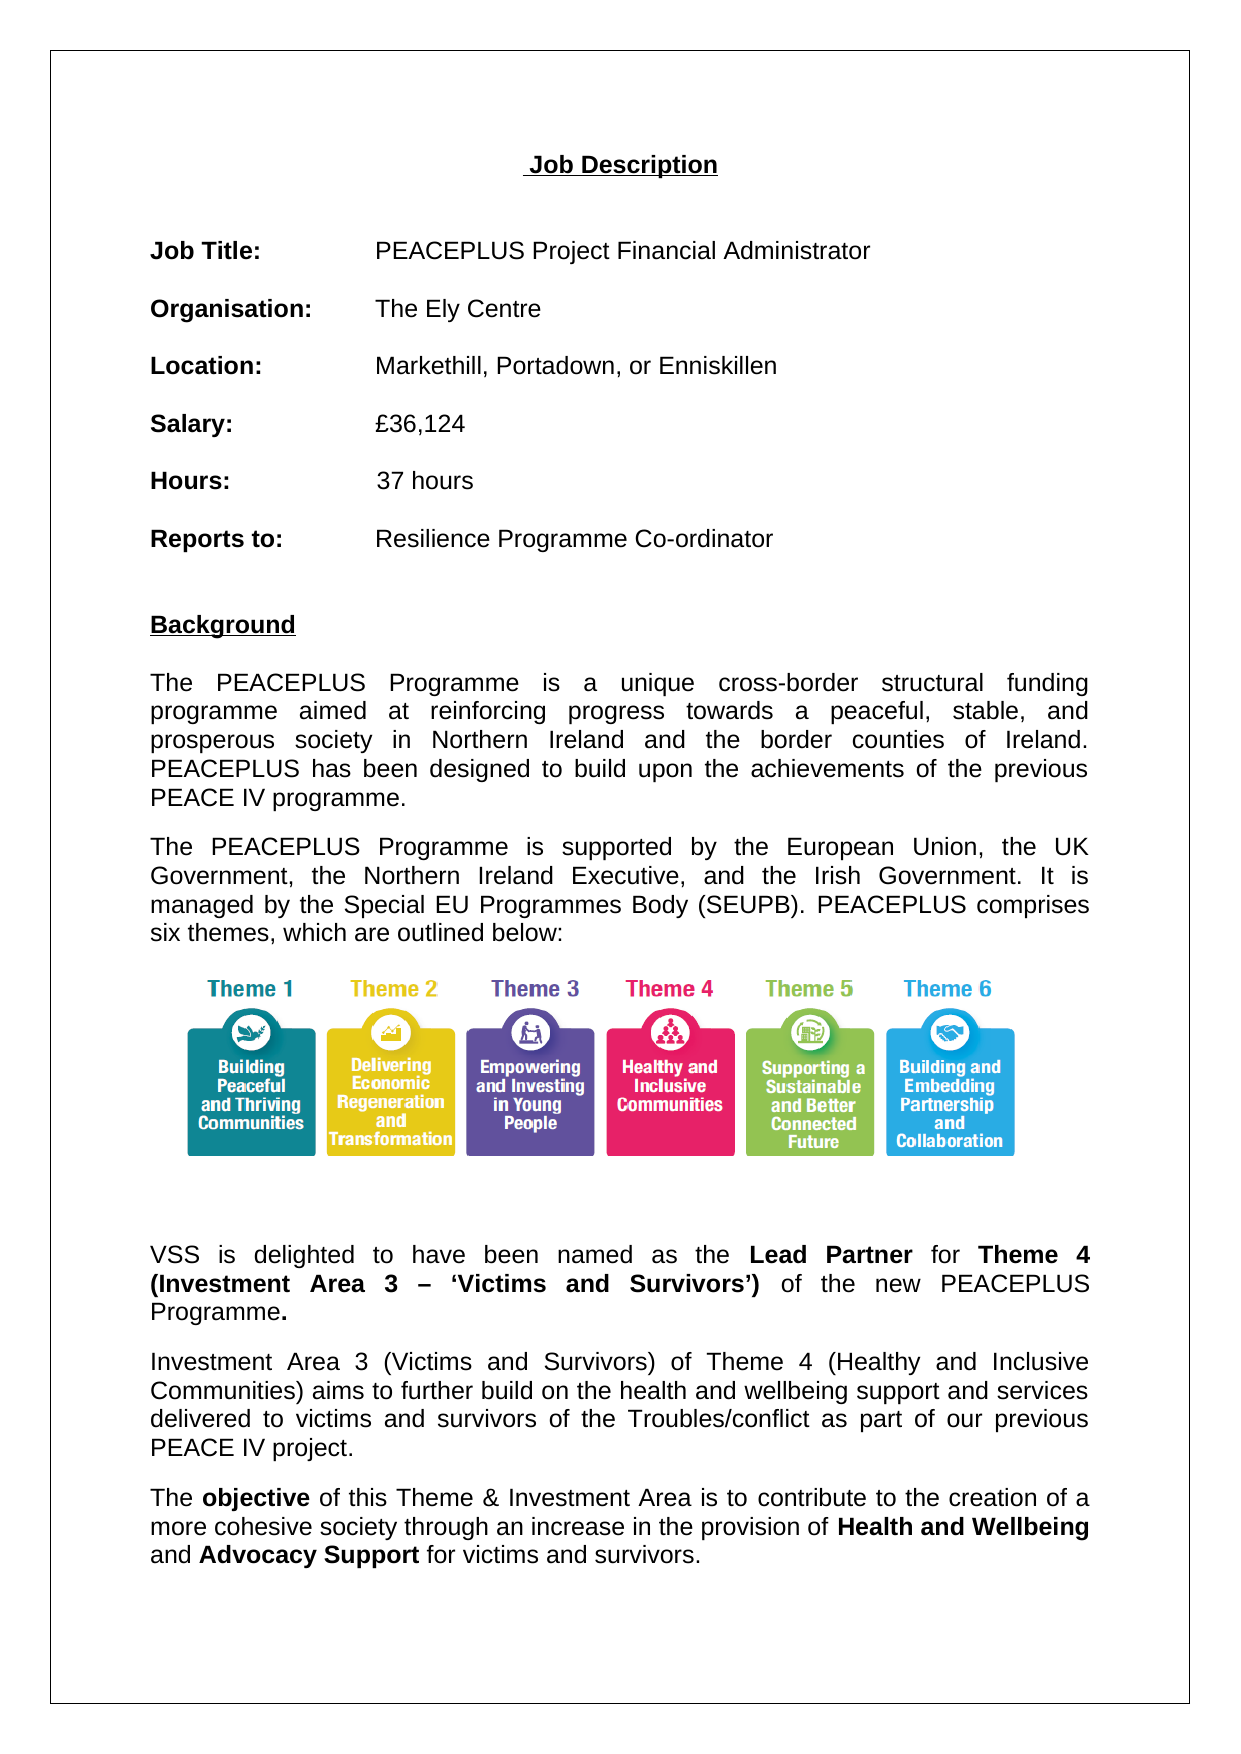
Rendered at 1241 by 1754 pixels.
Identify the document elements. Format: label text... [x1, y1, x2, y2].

text Reports to: Resilience Programme Co-ordinator [150, 524, 1090, 552]
text Investment Area 3 (Victims and Survivors) of Theme 4 (Healthy and Inclusive Communities) aims to further build on the health and wellbeing support and services delivered to victims and survivors of the Troubles/conflict as part of our previous PEACE IV project. [150, 1347, 1090, 1462]
text Organisation: The Ely Centre [150, 294, 1090, 322]
text Background [150, 610, 1090, 639]
text The objective of this Theme & Investment Area is to contribute to the creation of a more cohesive society through an increase in the provision of Health and Wellbeing and Advocacy Support for victims and survivors. [150, 1483, 1090, 1569]
text VSS is delighted to have been named as the Lead Partner for Theme 4 (Investment Area 3 – ‘Victims and Survivors’) of the new PEACEPLUS Programme. [150, 1240, 1090, 1326]
text Salary: £36,124 [150, 409, 1090, 437]
text Hours: 37 hours [150, 466, 1090, 495]
text The PEACEPLUS Programme is supported by the European Union, the UK Government, the Northern Ireland Executive, and the Irish Government. It is managed by the Special EU Programmes Body (SEUPB). PEACEPLUS comprises six themes, which are outlined below: [150, 832, 1090, 947]
text The PEACEPLUS Programme is a unique cross-border structural funding programme aimed at reinforcing progress towards a peaceful, stable, and prosperous society in Northern Ireland and the border counties of Ireland. PEACEPLUS has been designed to build upon the achievements of the previous PEACE IV programme. [150, 667, 1090, 811]
text Job Description [150, 150, 1090, 179]
text Location: Markethill, Portadown, or Enniskillen [150, 351, 1090, 380]
text Job Title: PEACEPLUS Project Financial Administrator [150, 236, 1090, 265]
